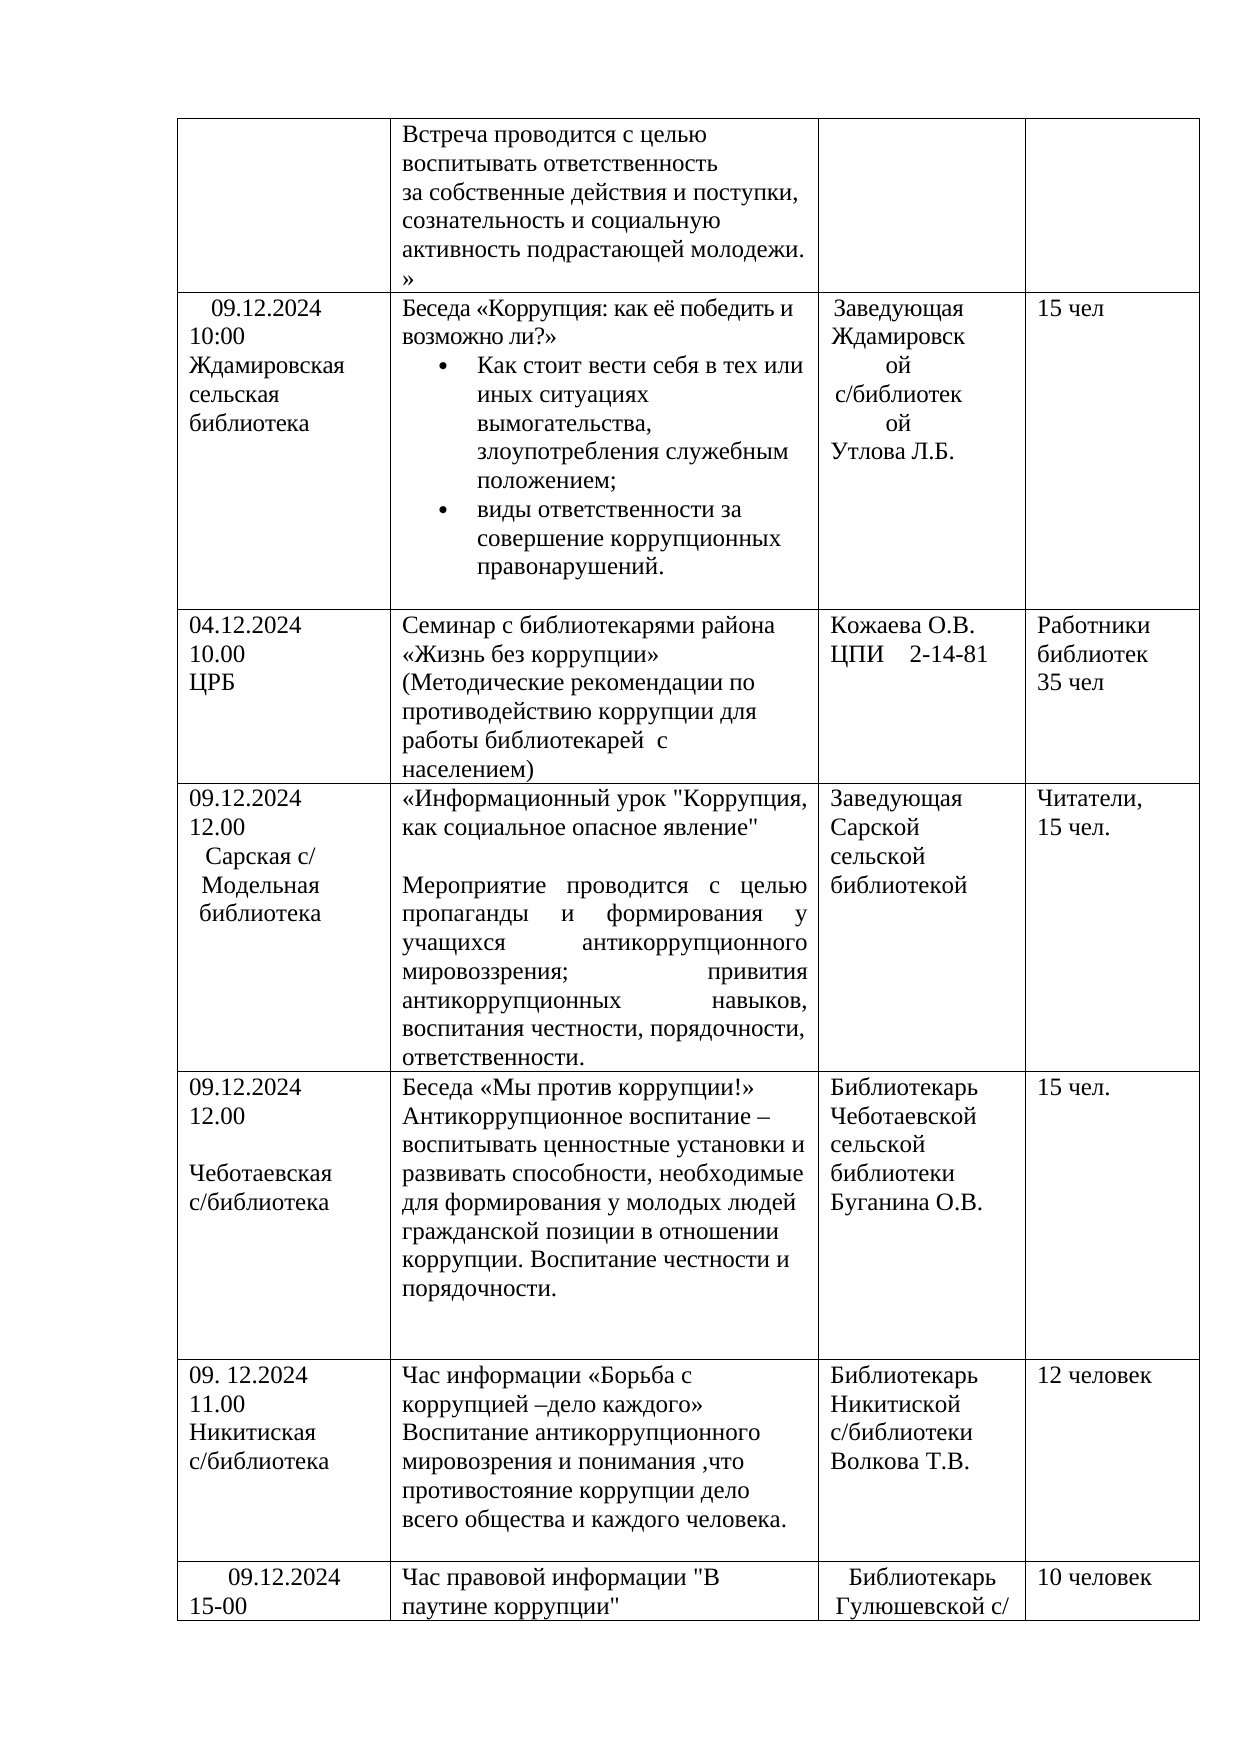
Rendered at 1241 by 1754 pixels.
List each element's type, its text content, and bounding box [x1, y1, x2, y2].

table_cell Час информации «Борьба с коррупцией –дело каждого» Воспитание антикоррупционного мировозрения и понимания ,что противостояние коррупции дело всего общества и каждого человека. [391, 1360, 818, 1561]
table_cell Заведующая Ждамировской с/библиотекой Утлова Л.Б. [819, 293, 1025, 609]
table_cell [178, 119, 390, 292]
table_cell Беседа «Мы против коррупции!» Антикоррупционное воспитание – воспитывать ценностные установки и развивать способности, необходимые для формирования у молодых людей гражданской позиции в отношении коррупции. Воспитание честности и порядочности. [391, 1072, 818, 1359]
table_cell Беседа «Коррупция: как её победить и возможно ли?» Как стоит вести себя в тех или иных ситуациях вымогательства, злоупотребления служебным положением; виды ответственности за совершение коррупционных правонарушений. [391, 293, 818, 609]
table_cell 09.12.2024 12.00 Сарская с/ Модельная библиотека [178, 784, 390, 1071]
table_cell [1026, 119, 1199, 292]
table_cell Библиотекарь Чеботаевской сельской библиотеки Буганина О.В. [819, 1072, 1025, 1359]
table_cell «Информационный урок "Коррупция, как социальное опасное явление" Мероприятие проводится с целью пропаганды и формирования у учащихся антикоррупционного мировоззрения; привития антикоррупционных навыков, воспитания честности, порядочности, ответственности. [391, 784, 818, 1071]
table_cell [391, 1562, 818, 1620]
table_cell Кожаева О.В. ЦПИ 2-14-81 [819, 610, 1025, 782]
table_cell Заведующая Сарской сельской библиотекой [819, 784, 1025, 1071]
table_cell Читатели, 15 чел. [1026, 784, 1199, 1071]
table_cell 10 человек [1026, 1562, 1199, 1620]
table_cell 09.12.2024 12.00 Чеботаевская с/библиотека [178, 1072, 390, 1359]
table_cell 15 чел [1026, 293, 1199, 609]
table_cell Семинар с библиотекарями района «Жизнь без коррупции» (Методические рекомендации по противодействию коррупции для работы библиотекарей с населением) [391, 610, 818, 782]
table_cell Работники библиотек 35 чел [1026, 610, 1199, 782]
table_cell 12 человек [1026, 1360, 1199, 1561]
table_cell 15 чел. [1026, 1072, 1199, 1359]
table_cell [819, 119, 1025, 292]
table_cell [178, 1562, 390, 1620]
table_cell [819, 1562, 1025, 1620]
table_cell 09. 12.2024 11.00 Никитиская с/библиотека [178, 1360, 390, 1561]
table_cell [391, 119, 818, 292]
table_cell 04.12.2024 10.00 ЦРБ [178, 610, 390, 782]
table_cell Библиотекарь Никитиской с/библиотеки Волкова Т.В. [819, 1360, 1025, 1561]
table_cell 09.12.2024 10:00 Ждамировская сельская библиотека [178, 293, 390, 609]
